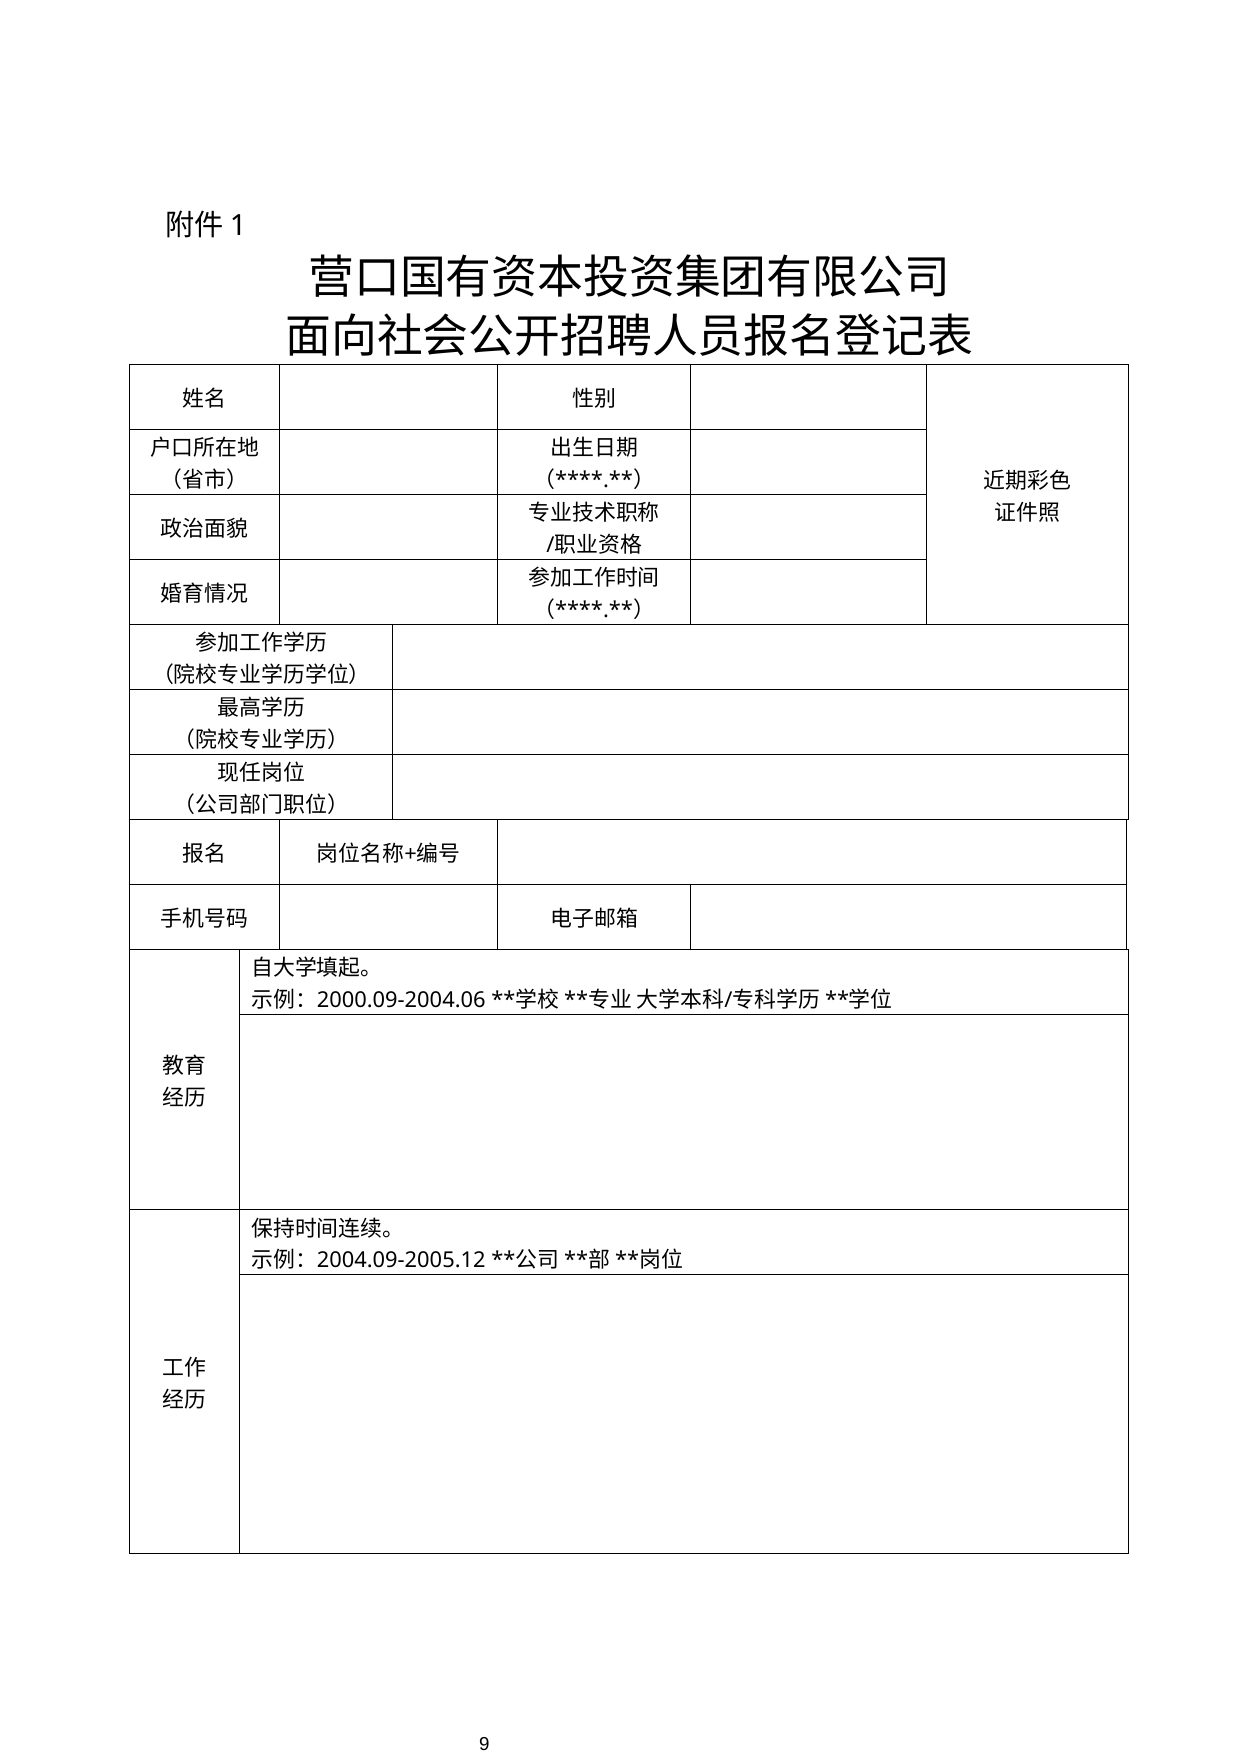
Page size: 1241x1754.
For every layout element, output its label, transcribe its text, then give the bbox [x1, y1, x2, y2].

table_cell 岗位名称+编号 [280, 820, 497, 884]
table_cell 参加工作时间 （****.**） [498, 560, 690, 624]
table_cell 教育 经历 [130, 950, 239, 1209]
table_cell 现任岗位 （公司部门职位） [130, 755, 392, 819]
table_header 性别 [498, 365, 690, 429]
table_cell [280, 430, 497, 494]
table_cell [393, 690, 1128, 754]
table_cell [691, 495, 926, 559]
table_cell 报名 [130, 820, 279, 884]
table_cell 户口所在地 （省市） [130, 430, 279, 494]
table_cell 工作 经历 [130, 1210, 239, 1553]
table_cell 最高学历 （院校专业学历） [130, 690, 392, 754]
table_cell [498, 820, 1126, 884]
table_cell 保持时间连续。 示例：2004.09-2005.12 **公司 **部 **岗位 [240, 1210, 1128, 1274]
table_cell [691, 560, 926, 624]
table_cell [393, 755, 1128, 819]
table_header [691, 365, 926, 429]
text 面向社会公开招聘人员报名登记表 [165, 306, 1093, 364]
table_cell [691, 430, 926, 494]
table_cell [280, 560, 497, 624]
table_cell [240, 1015, 1128, 1209]
table_cell 政治面貌 [130, 495, 279, 559]
table_cell 专业技术职称 /职业资格 [498, 495, 690, 559]
text 营口国有资本投资集团有限公司 [165, 247, 1093, 306]
table_cell [280, 495, 497, 559]
table_cell 婚育情况 [130, 560, 279, 624]
table_cell 自大学填起。 示例：2000.09-2004.06 **学校 **专业 大学本科/专科学历 **学位 [240, 950, 1128, 1014]
table_cell 手机号码 [130, 885, 279, 949]
table_cell 出生日期 （****.**） [498, 430, 690, 494]
table_cell 参加工作学历 （院校专业学历学位） [130, 625, 392, 689]
table_header 姓名 [130, 365, 279, 429]
text 附件1 [165, 189, 1093, 247]
table_cell [280, 885, 497, 949]
table_header 近期彩色 证件照 [927, 365, 1128, 624]
table_cell [393, 625, 1128, 689]
table_cell [691, 885, 1126, 949]
table_header [280, 365, 497, 429]
table_cell 电子邮箱 [498, 885, 690, 949]
table_cell [240, 1275, 1128, 1553]
